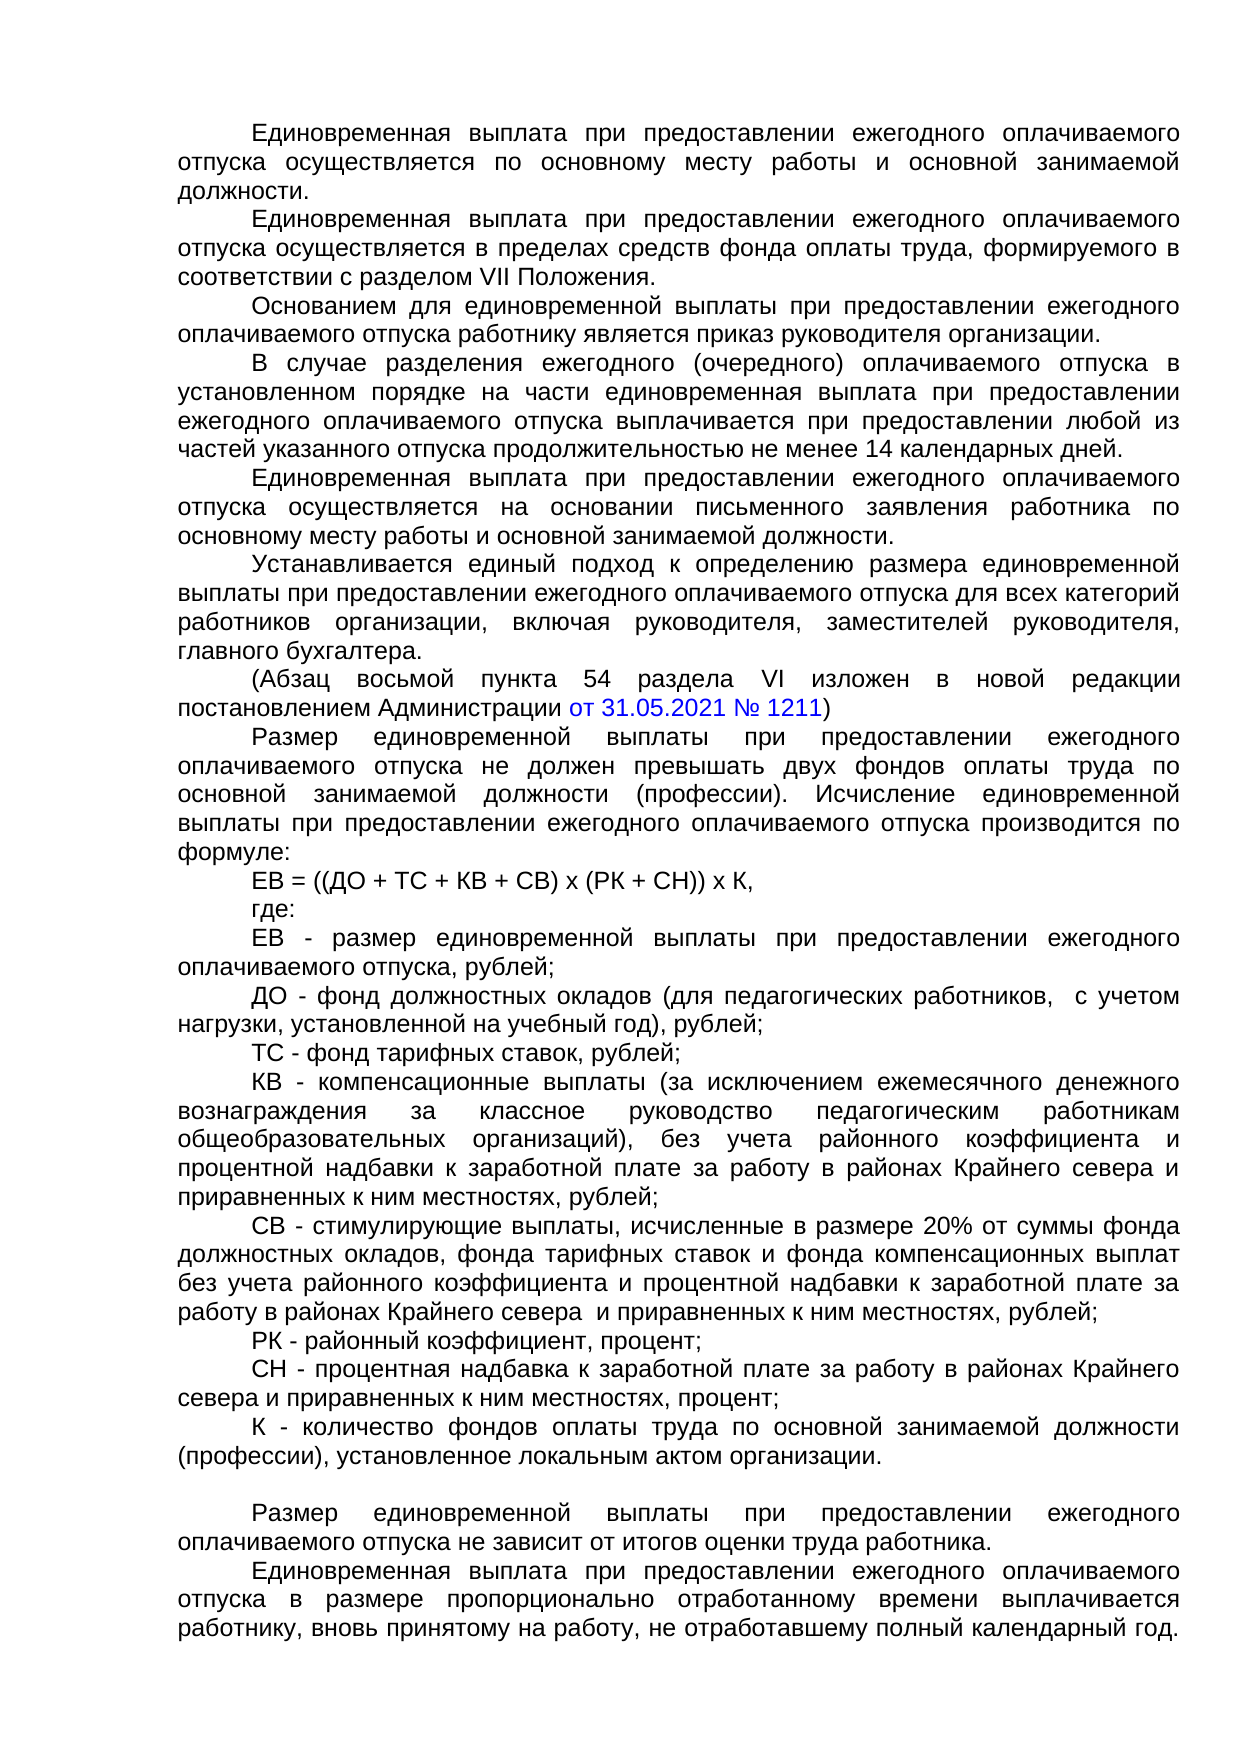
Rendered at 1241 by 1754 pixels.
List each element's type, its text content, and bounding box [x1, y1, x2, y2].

text Устанавливается единый подход к определению размера единовременной выплаты при предоставлении ежегодного оплачиваемого отпуска для всех категорий работников организации, включая руководителя, заместителей руководителя, главного бухгалтера. [177, 549, 1181, 664]
text ЕВ = ((ДО + ТС + КВ + СВ) х (РК + СН)) х К, [177, 866, 1181, 894]
text СВ - стимулирующие выплаты, исчисленные в размере 20% от суммы фонда должностных окладов, фонда тарифных ставок и фонда компенсационных выплат без учета районного коэффициента и процентной надбавки к заработной плате за работу в районах Крайнего севера и приравненных к ним местностях, рублей; [177, 1211, 1181, 1326]
text К - количество фондов оплаты труда по основной занимаемой должности (профессии), установленное локальным актом организации. [177, 1412, 1181, 1469]
text ТС - фонд тарифных ставок, рублей; [177, 1038, 1181, 1067]
text Размер единовременной выплаты при предоставлении ежегодного оплачиваемого отпуска не должен превышать двух фондов оплаты труда по основной занимаемой должности (профессии). Исчисление единовременной выплаты при предоставлении ежегодного оплачиваемого отпуска производится по формуле: [177, 722, 1181, 866]
text Единовременная выплата при предоставлении ежегодного оплачиваемого отпуска осуществляется на основании письменного заявления работника по основному месту работы и основной занимаемой должности. [177, 463, 1181, 549]
text Единовременная выплата при предоставлении ежегодного оплачиваемого отпуска осуществляется в пределах средств фонда оплаты труда, формируемого в соответствии с разделом VII Положения. [177, 204, 1181, 291]
text СН - процентная надбавка к заработной плате за работу в районах Крайнего севера и приравненных к ним местностях, процент; [177, 1354, 1181, 1412]
text где: [177, 894, 1181, 923]
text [177, 1556, 1181, 1642]
text В случае разделения ежегодного (очередного) оплачиваемого отпуска в установленном порядке на части единовременная выплата при предоставлении ежегодного оплачиваемого отпуска выплачивается при предоставлении любой из частей указанного отпуска продолжительностью не менее 14 календарных дней. [177, 348, 1181, 463]
text КВ - компенсационные выплаты (за исключением ежемесячного денежного вознаграждения за классное руководство педагогическим работникам общеобразовательных организаций), без учета районного коэффициента и процентной надбавки к заработной плате за работу в районах Крайнего севера и приравненных к ним местностях, рублей; [177, 1067, 1181, 1211]
text ЕВ - размер единовременной выплаты при предоставлении ежегодного оплачиваемого отпуска, рублей; [177, 923, 1181, 981]
text Основанием для единовременной выплаты при предоставлении ежегодного оплачиваемого отпуска работнику является приказ руководителя организации. [177, 291, 1181, 348]
text РК - районный коэффициент, процент; [177, 1326, 1181, 1354]
text Единовременная выплата при предоставлении ежегодного оплачиваемого отпуска осуществляется по основному месту работы и основной занимаемой должности. [177, 118, 1181, 204]
text ДО - фонд должностных окладов (для педагогических работников, с учетом нагрузки, установленной на учебный год), рублей; [177, 981, 1181, 1038]
text (Абзац восьмой пункта 54 раздела VI изложен в новой редакции постановлением Администрации от 31.05.2021 № 1211) [177, 664, 1181, 722]
text Размер единовременной выплаты при предоставлении ежегодного оплачиваемого отпуска не зависит от итогов оценки труда работника. [177, 1498, 1181, 1556]
